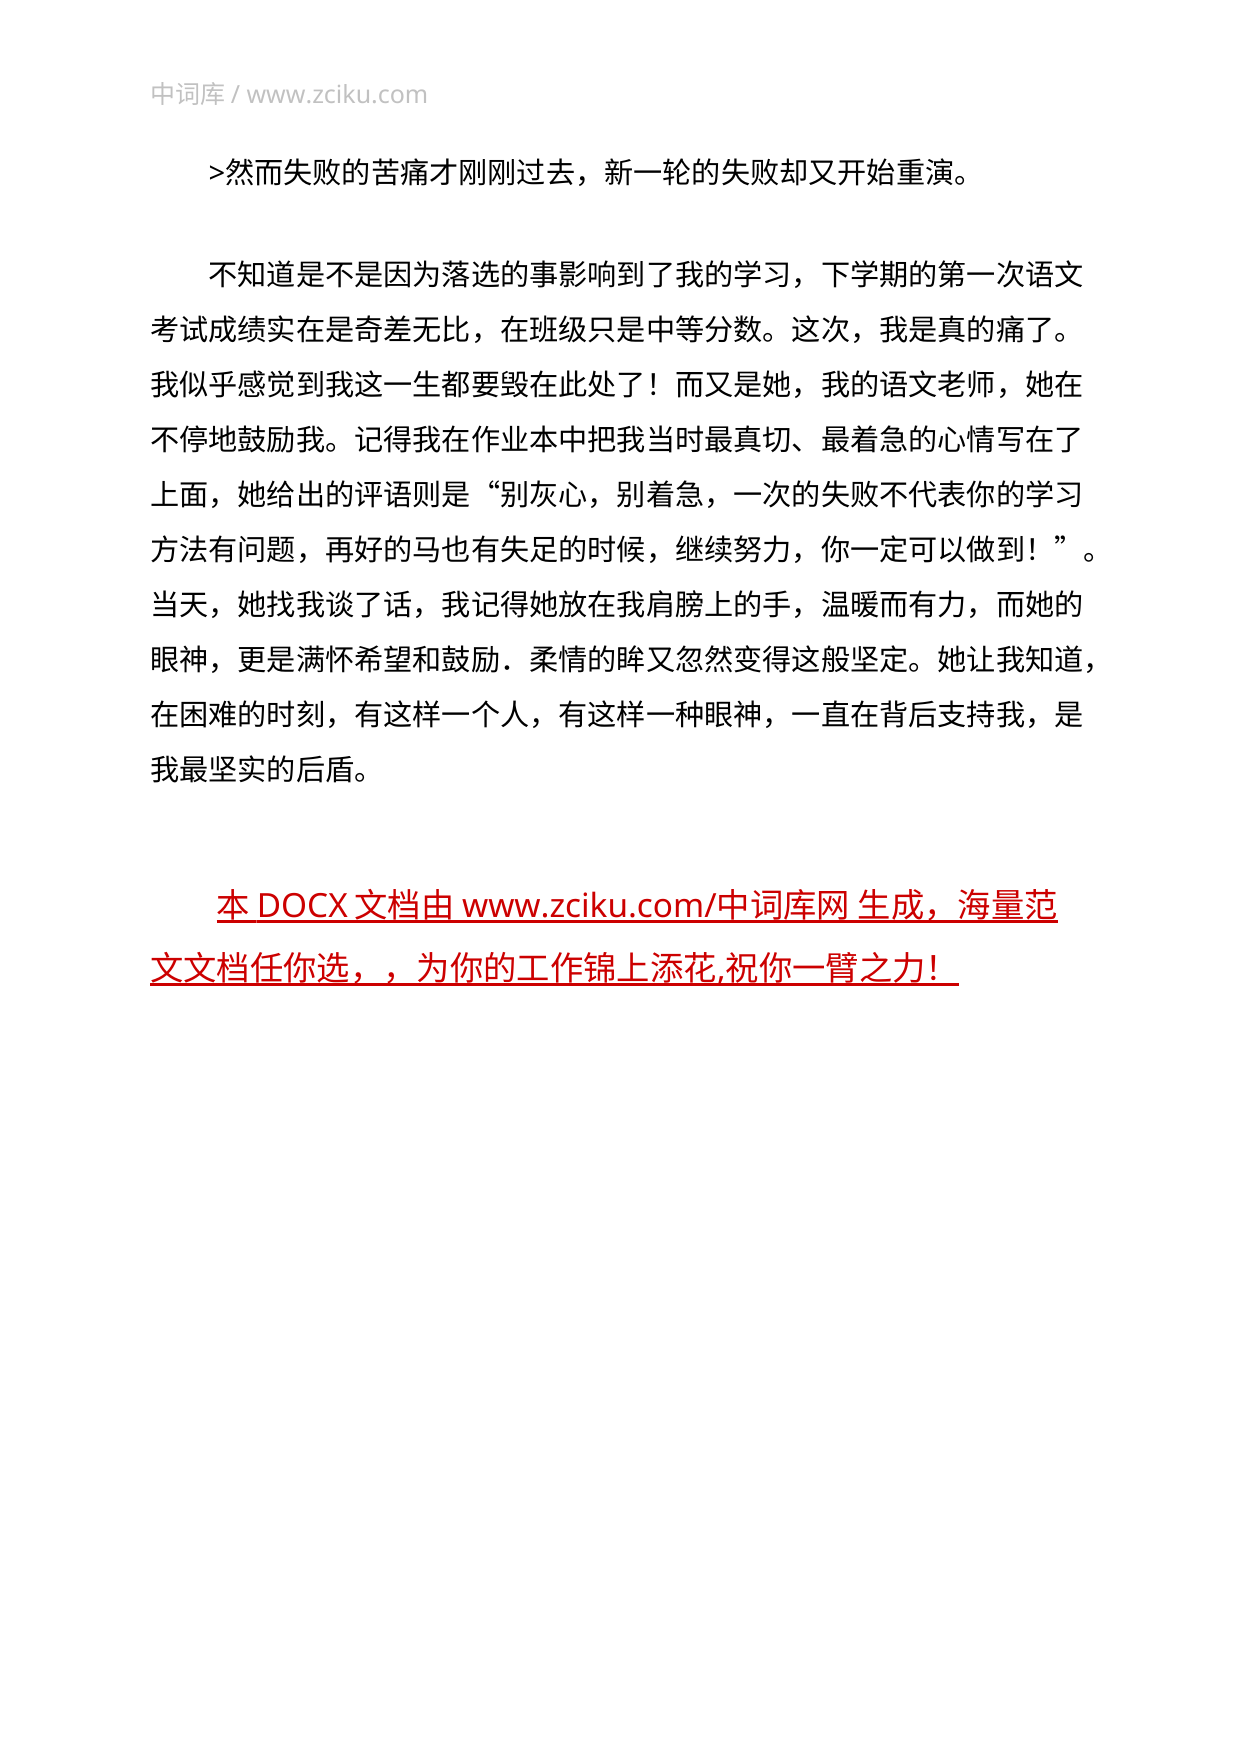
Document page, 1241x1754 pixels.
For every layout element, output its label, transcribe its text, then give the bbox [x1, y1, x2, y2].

text 本DOCX文档由 www.zciku.com/中词库网 生成，海量范文文档任你选，，为你的工作锦上添花,祝你一臂之力！ [150, 879, 1090, 990]
text >然而失败的苦痛才刚刚过去，新一轮的失败却又开始重演。 [150, 150, 1090, 192]
text 不知道是不是因为落选的事影响到了我的学习，下学期的第一次语文考试成绩实在是奇差无比，在班级只是中等分数。这次，我是真的痛了。我似乎感觉到我这一生都要毁在此处了！而又是她，我的语文老师，她在不停地鼓励我。记得我在作业本中把我当时最真切、最着急的心情写在了上面，她给出的评语则是“别灰心，别着急，一次的失败不代表你的学习方法有问题，再好的马也有失足的时候，继续努力，你一定可以做到！”。当天，她找我谈了话，我记得她放在我肩膀上的手，温暖而有力，而她的眼神，更是满怀希望和鼓励．柔情的眸又忽然变得这般坚定。她让我知道，在困难的时刻，有这样一个人，有这样一种眼神，一直在背后支持我，是我最坚实的后盾。 [150, 252, 1090, 788]
